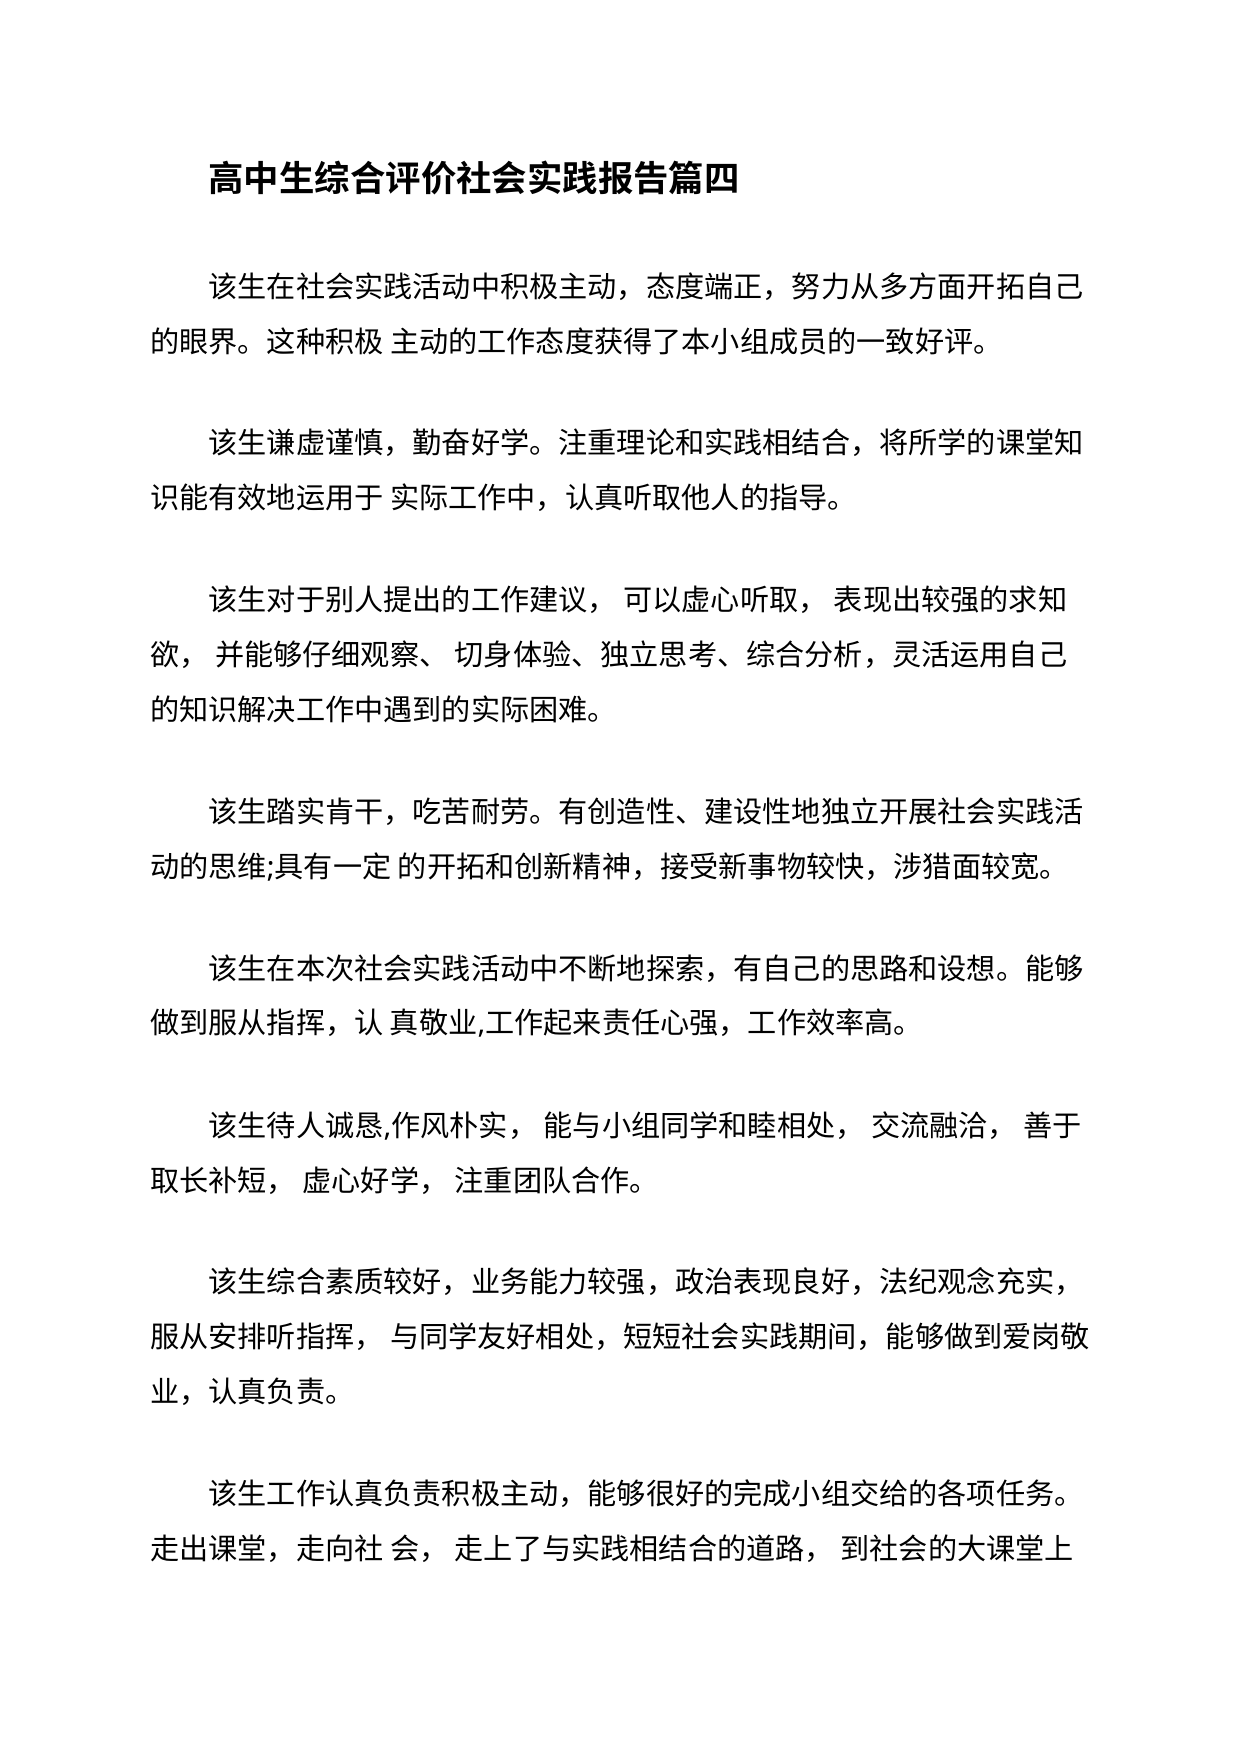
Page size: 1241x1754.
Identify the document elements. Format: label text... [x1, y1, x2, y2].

text 该生在社会实践活动中积极主动，态度端正，努力从多方面开拓自己的眼界。这种积极 主动的工作态度获得了本小组成员的一致好评。 [150, 263, 1090, 361]
text 该生综合素质较好，业务能力较强，政治表现良好，法纪观念充实，服从安排听指挥， 与同学友好相处，短短社会实践期间，能够做到爱岗敬业，认真负责。 [150, 1259, 1090, 1411]
text 该生踏实肯干，吃苦耐劳。有创造性、建设性地独立开展社会实践活动的思维;具有一定 的开拓和创新精神，接受新事物较快，涉猎面较宽。 [150, 788, 1090, 886]
text 高中生综合评价社会实践报告篇四 [150, 150, 1090, 201]
text 该生对于别人提出的工作建议， 可以虚心听取， 表现出较强的求知欲， 并能够仔细观察、 切身体验、独立思考、综合分析，灵活运用自己的知识解决工作中遇到的实际困难。 [150, 577, 1090, 729]
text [150, 1470, 1090, 1568]
text 该生待人诚恳,作风朴实， 能与小组同学和睦相处， 交流融洽， 善于取长补短， 虚心好学， 注重团队合作。 [150, 1102, 1090, 1199]
text 该生谦虚谨慎，勤奋好学。注重理论和实践相结合，将所学的课堂知识能有效地运用于 实际工作中，认真听取他人的指导。 [150, 420, 1090, 517]
text 该生在本次社会实践活动中不断地探索，有自己的思路和设想。能够做到服从指挥，认 真敬业,工作起来责任心强，工作效率高。 [150, 945, 1090, 1042]
